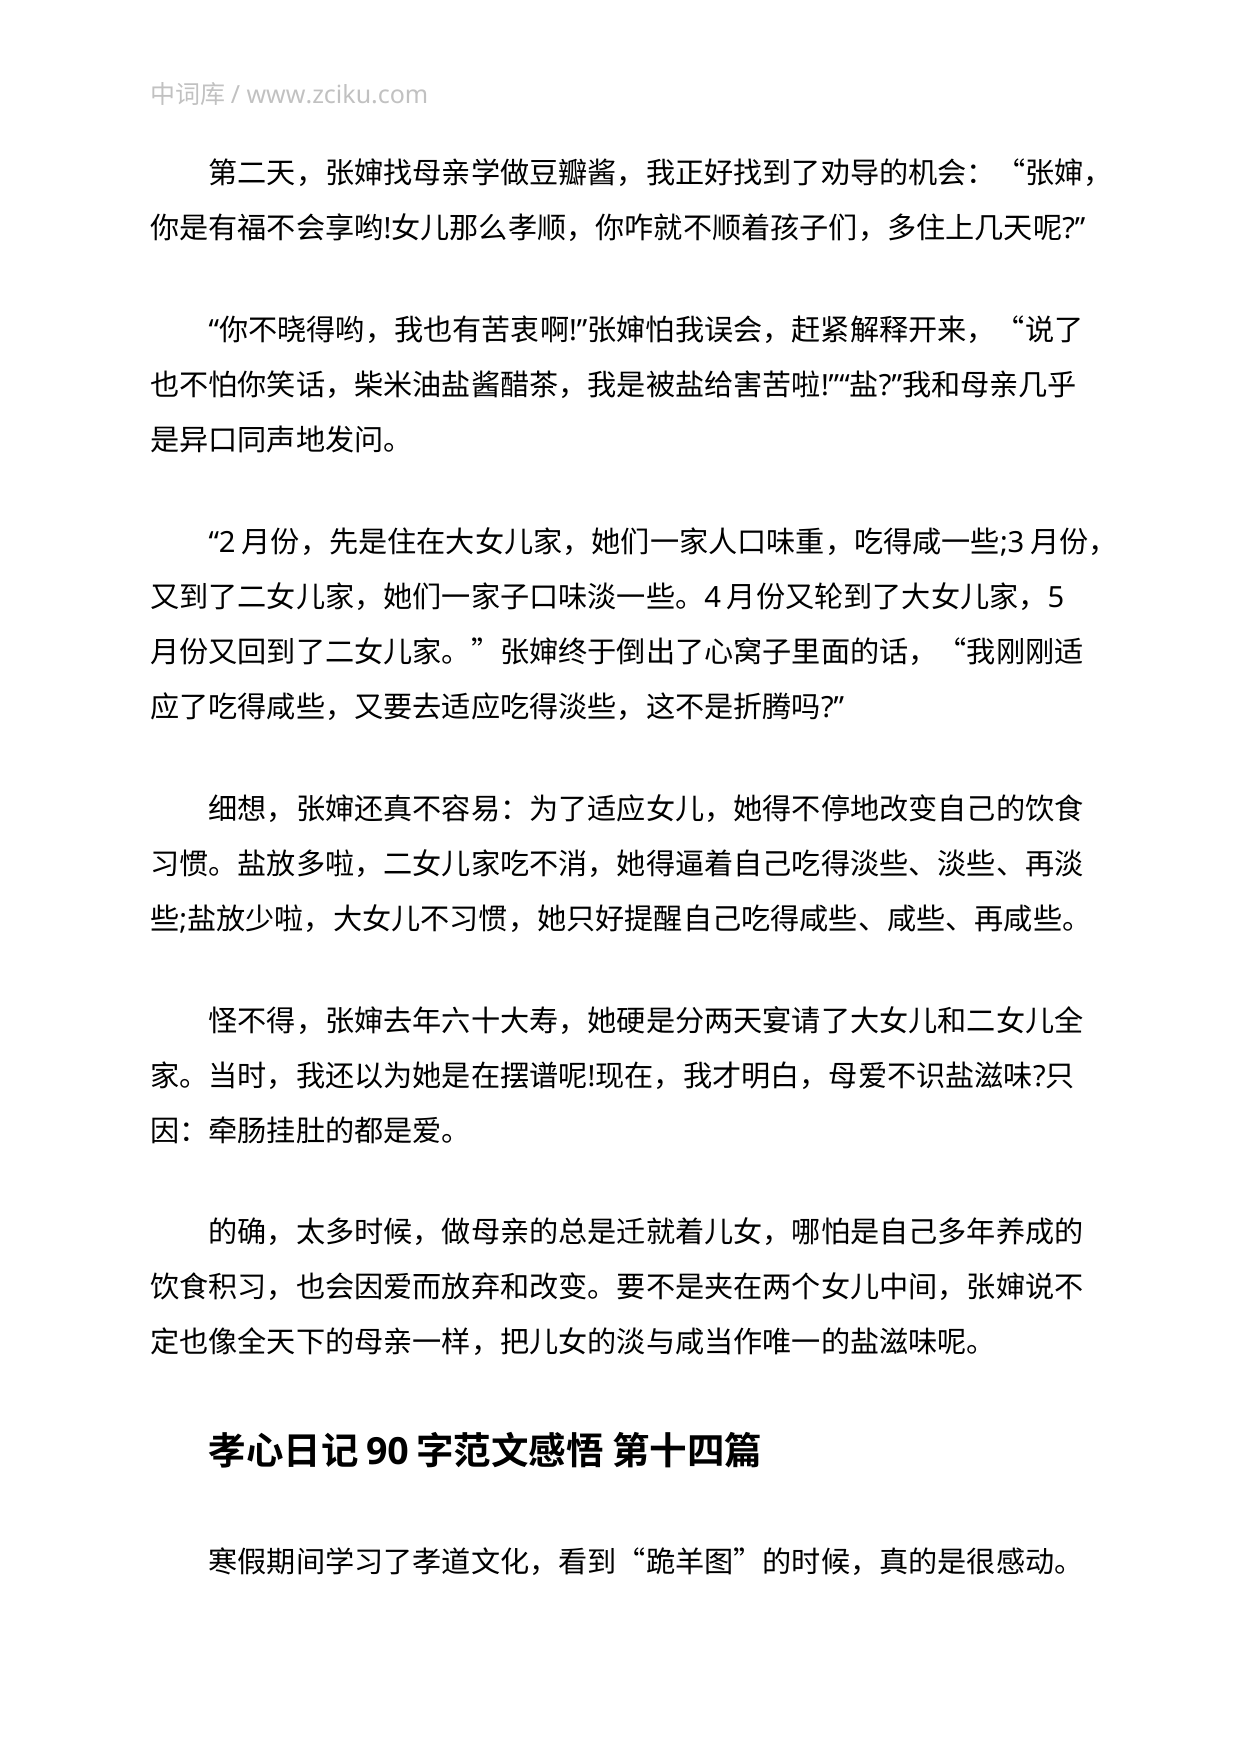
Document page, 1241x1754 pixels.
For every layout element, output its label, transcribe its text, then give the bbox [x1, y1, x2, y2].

text “你不晓得哟，我也有苦衷啊!”张婶怕我误会，赶紧解释开来，“说了也不怕你笑话，柴米油盐酱醋茶，我是被盐给害苦啦!”“盐?”我和母亲几乎是异口同声地发问。 [150, 307, 1090, 459]
text 细想，张婶还真不容易：为了适应女儿，她得不停地改变自己的饮食习惯。盐放多啦，二女儿家吃不消，她得逼着自己吃得淡些、淡些、再淡些;盐放少啦，大女儿不习惯，她只好提醒自己吃得咸些、咸些、再咸些。 [150, 786, 1090, 938]
text 的确，太多时候，做母亲的总是迁就着儿女，哪怕是自己多年养成的饮食积习，也会因爱而放弃和改变。要不是夹在两个女儿中间，张婶说不定也像全天下的母亲一样，把儿女的淡与咸当作唯一的盐滋味呢。 [150, 1209, 1090, 1361]
text “2月份，先是住在大女儿家，她们一家人口味重，吃得咸一些;3月份，又到了二女儿家，她们一家子口味淡一些。4月份又轮到了大女儿家，5月份又回到了二女儿家。”张婶终于倒出了心窝子里面的话，“我刚刚适应了吃得咸些，又要去适应吃得淡些，这不是折腾吗?” [150, 519, 1090, 726]
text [150, 1538, 1090, 1580]
text 怪不得，张婶去年六十大寿，她硬是分两天宴请了大女儿和二女儿全家。当时，我还以为她是在摆谱呢!现在，我才明白，母爱不识盐滋味?只因：牵肠挂肚的都是爱。 [150, 997, 1090, 1149]
text 孝心日记90字范文感悟 第十四篇 [150, 1421, 1090, 1475]
text 第二天，张婶找母亲学做豆瓣酱，我正好找到了劝导的机会：“张婶，你是有福不会享哟!女儿那么孝顺，你咋就不顺着孩子们，多住上几天呢?” [150, 150, 1090, 247]
